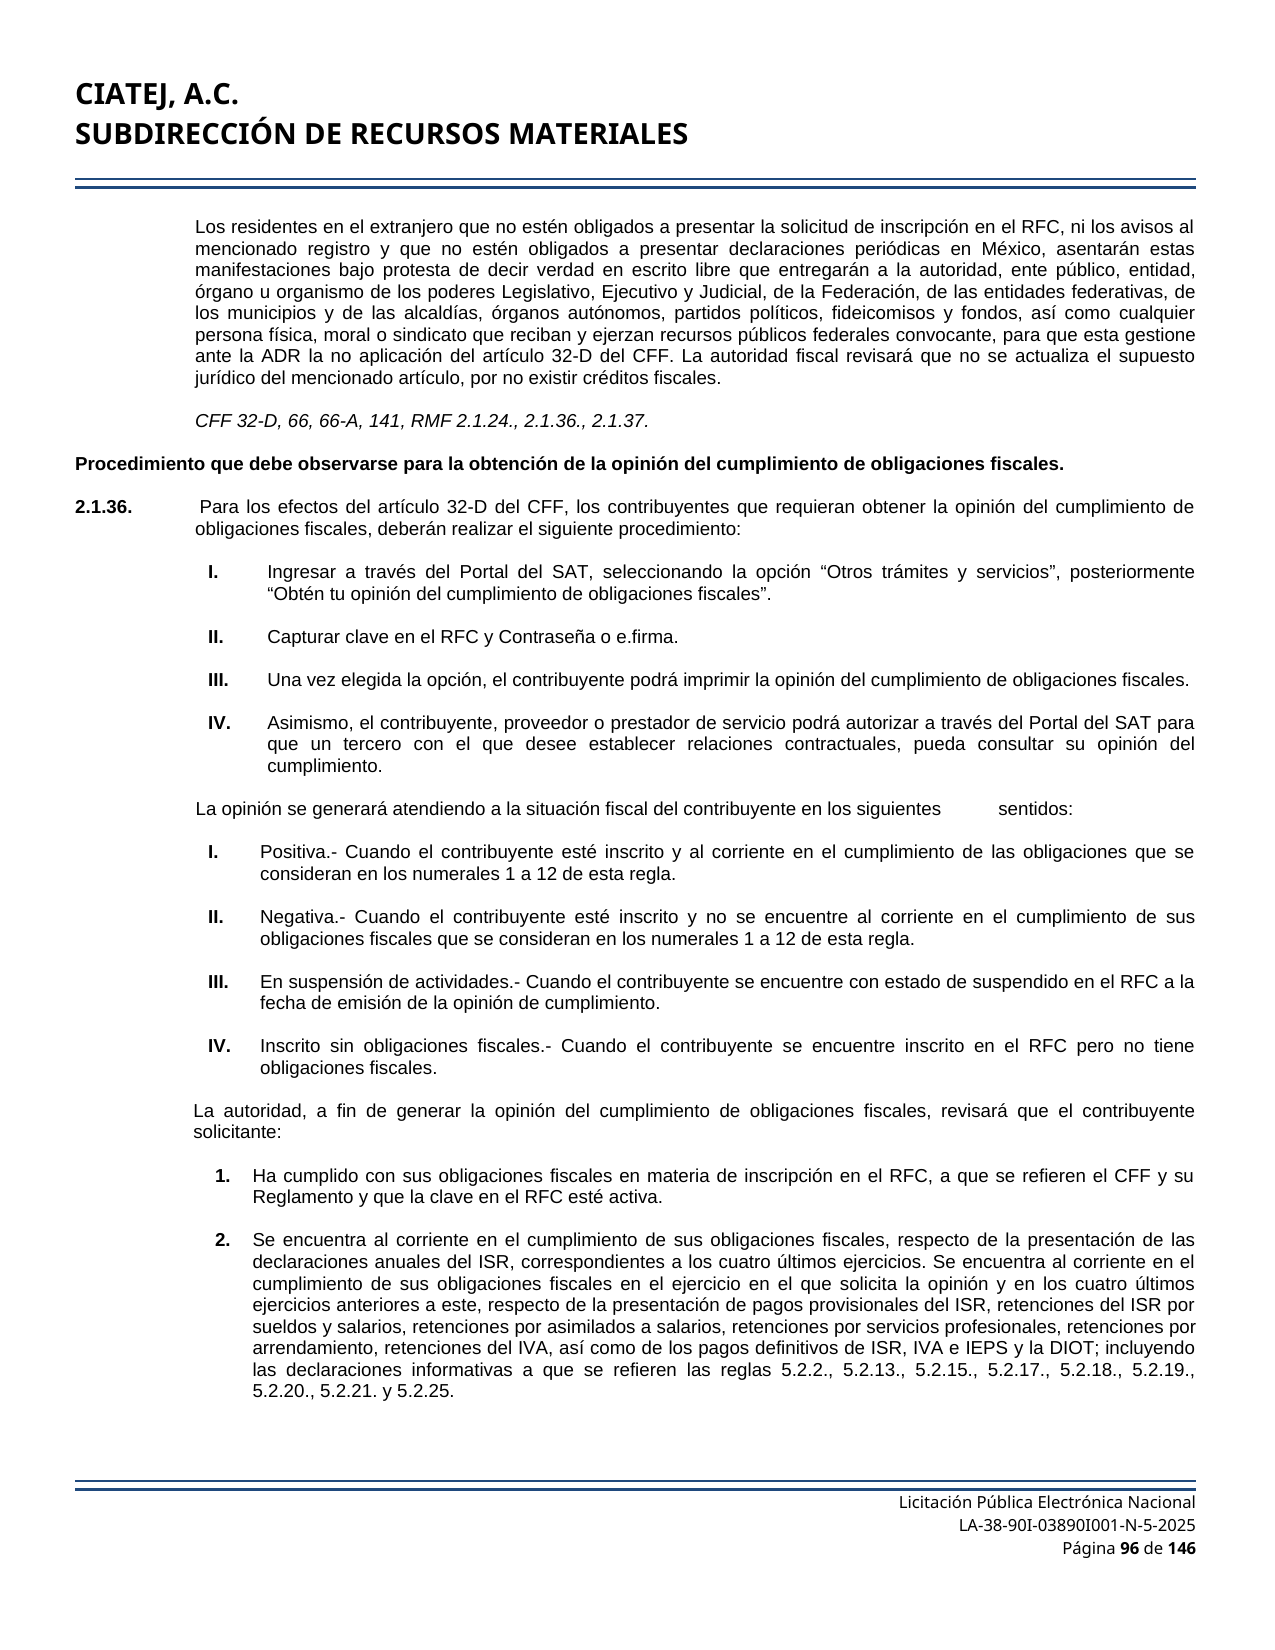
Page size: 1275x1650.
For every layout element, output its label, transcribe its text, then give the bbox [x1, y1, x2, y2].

text CFF 32-D, 66, 66-A, 141, RMF 2.1.24., 2.1.36., 2.1.37. [195, 410, 1196, 431]
list Capturar clave en el RFC y Contraseña o e.firma. [208, 625, 1196, 647]
list En suspensión de actividades.- Cuando el contribuyente se encuentre con estado de suspendido en el RFC a la fecha de emisión de la opinión de cumplimiento. [208, 970, 1196, 1013]
text 2.1.36. Para los efectos del artículo 32-D del CFF, los contribuyentes que requieran obtener la opinión del cumplimiento de obligaciones fiscales, deberán realizar el siguiente procedimiento: [75, 496, 1196, 539]
text La opinión se generará atendiendo a la situación fiscal del contribuyente en los siguientes sentidos: [185, 798, 1196, 819]
list Ingresar a través del Portal del SAT, seleccionando la opción “Otros trámites y servicios”, posteriormente “Obtén tu opinión del cumplimiento de obligaciones fiscales”. [208, 561, 1196, 604]
list Una vez elegida la opción, el contribuyente podrá imprimir la opinión del cumplimiento de obligaciones fiscales. [208, 668, 1196, 690]
text La autoridad, a fin de generar la opinión del cumplimiento de obligaciones fiscales, revisará que el contribuyente solicitante: [193, 1100, 1196, 1143]
list Asimismo, el contribuyente, proveedor o prestador de servicio podrá autorizar a través del Portal del SAT para que un tercero con el que desee establecer relaciones contractuales, pueda consultar su opinión del cumplimiento. [208, 712, 1196, 776]
text Procedimiento que debe observarse para la obtención de la opinión del cumplimiento de obligaciones fiscales. [75, 453, 1196, 474]
list Negativa.- Cuando el contribuyente esté inscrito y no se encuentre al corriente en el cumplimiento de sus obligaciones fiscales que se consideran en los numerales 1 a 12 de esta regla. [208, 906, 1196, 949]
list Positiva.- Cuando el contribuyente esté inscrito y al corriente en el cumplimiento de las obligaciones que se consideran en los numerales 1 a 12 de esta regla. [208, 841, 1196, 884]
list Inscrito sin obligaciones fiscales.- Cuando el contribuyente se encuentre inscrito en el RFC pero no tiene obligaciones fiscales. [208, 1035, 1196, 1078]
list Ha cumplido con sus obligaciones fiscales en materia de inscripción en el RFC, a que se refieren el CFF y su Reglamento y que la clave en el RFC esté activa. [215, 1164, 1196, 1208]
list Se encuentra al corriente en el cumplimiento de sus obligaciones fiscales, respecto de la presentación de las declaraciones anuales del ISR, correspondientes a los cuatro últimos ejercicios. Se encuentra al corriente en el cumplimiento de sus obligaciones fiscales en el ejercicio en el que solicita la opinión y en los cuatro últimos ejercicios anteriores a este, respecto de la presentación de pagos provisionales del ISR, retenciones del ISR por sueldos y salarios, retenciones por asimilados a salarios, retenciones por servicios profesionales, retenciones por arrendamiento, retenciones del IVA, así como de los pagos definitivos de ISR, IVA e IEPS y la DIOT; incluyendo las declaraciones informativas a que se refieren las reglas 5.2.2., 5.2.13., 5.2.15., 5.2.17., 5.2.18., 5.2.19., 5.2.20., 5.2.21. y 5.2.25. [215, 1229, 1196, 1402]
text Los residentes en el extranjero que no estén obligados a presentar la solicitud de inscripción en el RFC, ni los avisos al mencionado registro y que no estén obligados a presentar declaraciones periódicas en México, asentarán estas manifestaciones bajo protesta de decir verdad en escrito libre que entregarán a la autoridad, ente público, entidad, órgano u organismo de los poderes Legislativo, Ejecutivo y Judicial, de la Federación, de las entidades federativas, de los municipios y de las alcaldías, órganos autónomos, partidos políticos, fideicomisos y fondos, así como cualquier persona física, moral o sindicato que reciban y ejerzan recursos públicos federales convocante, para que esta gestione ante la ADR la no aplicación del artículo 32-D del CFF. La autoridad fiscal revisará que no se actualiza el supuesto jurídico del mencionado artículo, por no existir créditos fiscales. [195, 216, 1196, 388]
